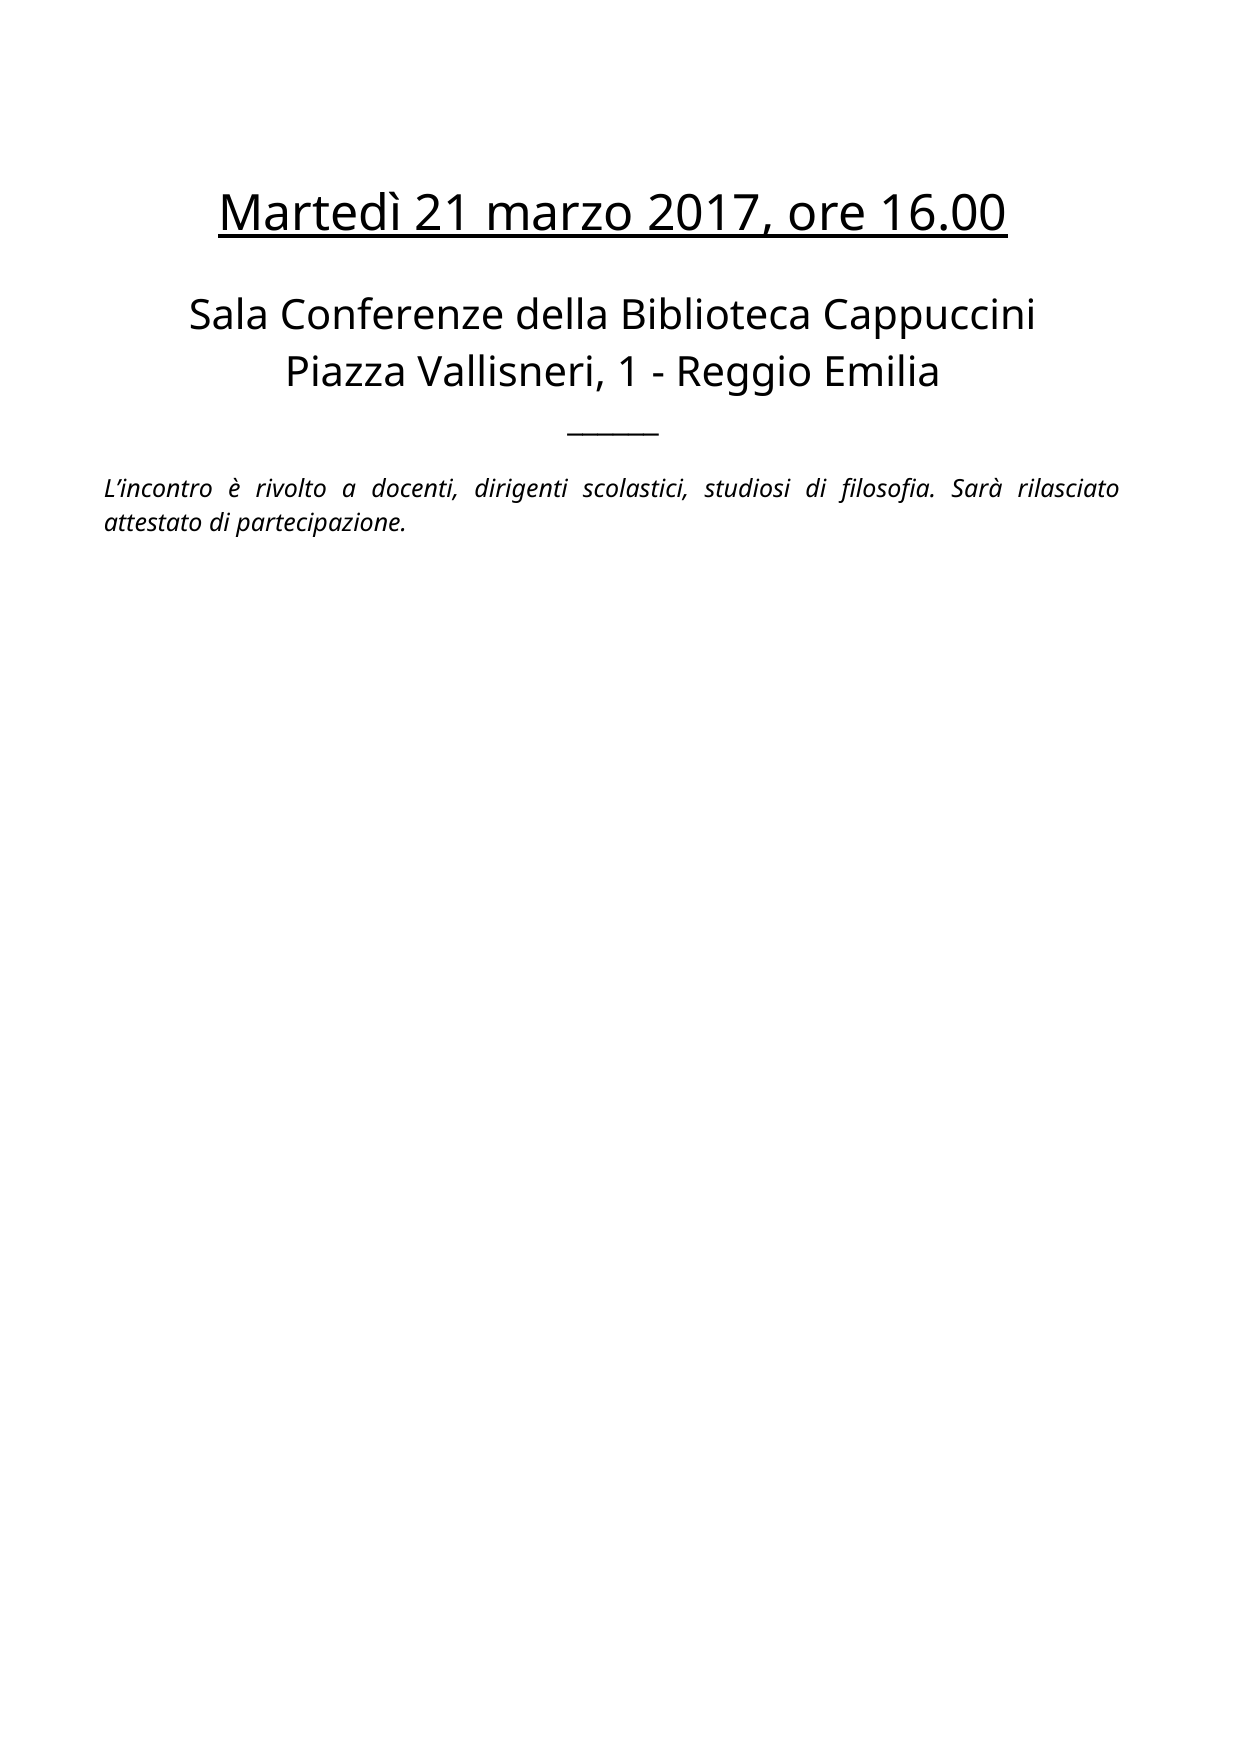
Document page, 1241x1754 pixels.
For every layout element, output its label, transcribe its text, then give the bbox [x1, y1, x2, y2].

text Sala Conferenze della Biblioteca Cappuccini [103, 285, 1122, 342]
text ______ [103, 398, 1122, 437]
text L’incontro è rivolto a docenti, dirigenti scolastici, studiosi di filosofia. Sarà rilasciato attestato di partecipazione. [103, 471, 1122, 539]
text Piazza Vallisneri, 1 - Reggio Emilia [103, 342, 1122, 398]
text Martedì 21 marzo 2017, ore 16.00 [103, 177, 1122, 245]
